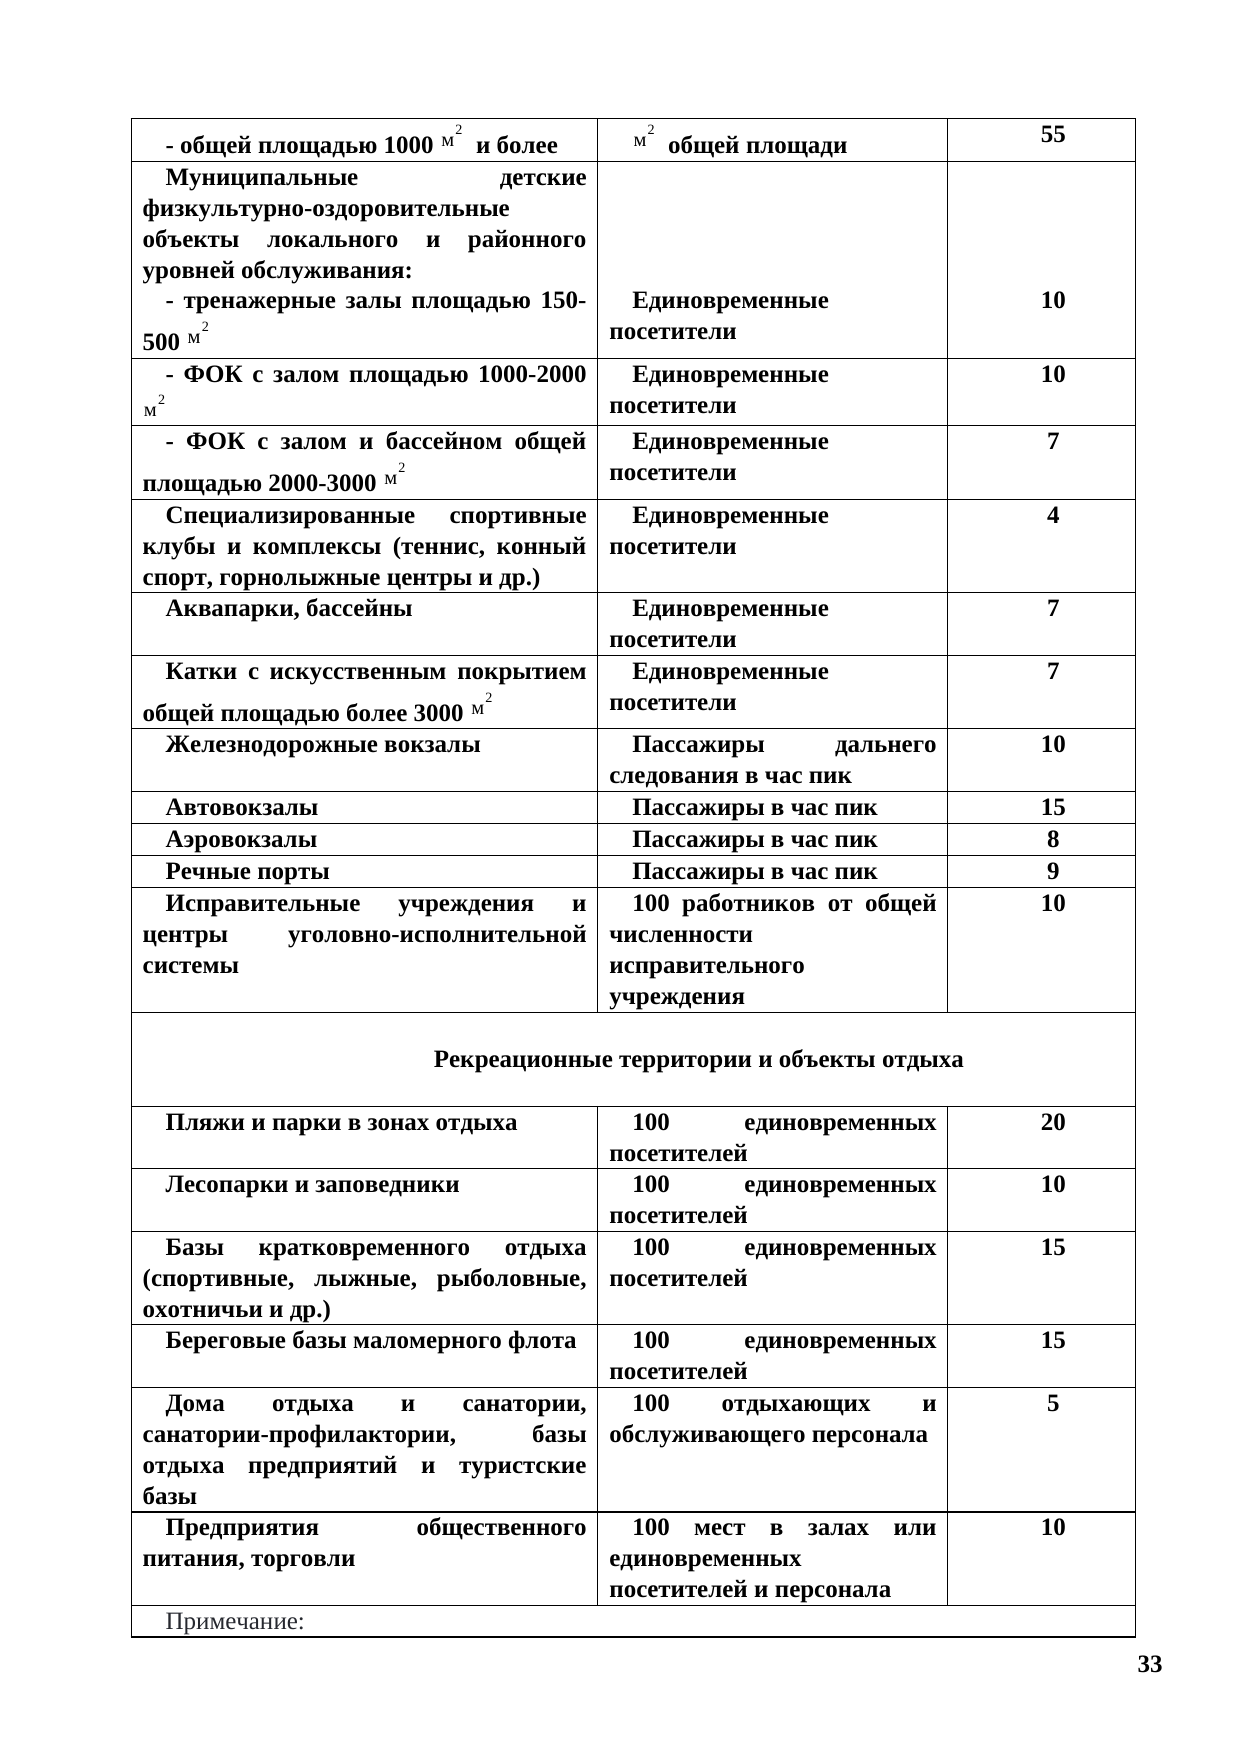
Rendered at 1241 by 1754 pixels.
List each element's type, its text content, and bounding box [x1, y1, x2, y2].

table_cell Единовременные посетители [598, 656, 947, 728]
table_cell 8 [948, 824, 1135, 855]
table_cell 4 [948, 500, 1135, 592]
table_cell Рекреационные территории и объекты отдыха [132, 1013, 1135, 1106]
table_cell Единовременные посетители [598, 500, 947, 592]
table_cell Муниципальные детские физкультурно-оздоровительные объекты локального и районного уровней обслуживания: [132, 162, 597, 285]
table_cell 100 единовременных посетителей [598, 1107, 947, 1168]
table_cell общей площади [598, 119, 947, 161]
table_cell Единовременные посетители [598, 359, 947, 425]
table_cell - общей площадью 1000 и более [132, 119, 597, 161]
table_cell Единовременные посетители [598, 285, 947, 358]
table_cell Дома отдыха и санатории, санатории-профилактории, базы отдыха предприятий и туристские базы [132, 1388, 597, 1511]
table_cell Исправительные учреждения и центры уголовно-исполнительной системы [132, 888, 597, 1012]
table_cell Аквапарки, бассейны [132, 593, 597, 655]
table_cell Пассажиры в час пик [598, 792, 947, 823]
table_cell 7 [948, 593, 1135, 655]
table_cell 15 [948, 1232, 1135, 1324]
table_cell 100 единовременных посетителей [598, 1232, 947, 1324]
table_cell Катки с искусственным покрытием общей площадью более 3000 [132, 656, 597, 728]
table_cell 55 [948, 119, 1135, 161]
table_cell 10 [948, 729, 1135, 791]
table_cell Единовременные посетители [598, 426, 947, 499]
table_cell Специализированные спортивные клубы и комплексы (теннис, конный спорт, горнолыжные центры и др.) [132, 500, 597, 592]
table_cell Автовокзалы [132, 792, 597, 823]
table_cell [948, 162, 1135, 285]
table_cell 10 [948, 1513, 1135, 1605]
table_cell 15 [948, 792, 1135, 823]
table_cell 100 работников от общей численности исправительного учреждения [598, 888, 947, 1012]
table_cell 10 [948, 285, 1135, 358]
table_cell Пляжи и парки в зонах отдыха [132, 1107, 597, 1168]
table_cell 5 [948, 1388, 1135, 1511]
table_cell 10 [948, 888, 1135, 1012]
table_cell Аэровокзалы [132, 824, 597, 855]
table_cell - ФОК с залом площадью 1000-2000 [132, 359, 597, 425]
table_cell Железнодорожные вокзалы [132, 729, 597, 791]
table_cell 9 [948, 856, 1135, 887]
table_cell Базы кратковременного отдыха (спортивные, лыжные, рыболовные, охотничьи и др.) [132, 1232, 597, 1324]
table_cell - ФОК с залом и бассейном общей площадью 2000-3000 [132, 426, 597, 499]
table_cell 15 [948, 1325, 1135, 1387]
table_cell Предприятия общественного питания, торговли [132, 1513, 597, 1605]
table_cell Пассажиры в час пик [598, 824, 947, 855]
table_cell Лесопарки и заповедники [132, 1169, 597, 1231]
table_cell 10 [948, 359, 1135, 425]
table_cell 100 отдыхающих и обслуживающего персонала [598, 1388, 947, 1511]
table_cell Пассажиры дальнего следования в час пик [598, 729, 947, 791]
table_cell Единовременные посетители [598, 593, 947, 655]
table_cell Речные порты [132, 856, 597, 887]
table_cell Береговые базы маломерного флота [132, 1325, 597, 1387]
table_cell - тренажерные залы площадью 150-500 [132, 285, 597, 358]
table_cell 100 единовременных посетителей [598, 1169, 947, 1231]
table_cell [598, 162, 947, 285]
table_cell 20 [948, 1107, 1135, 1168]
table_cell 100 мест в залах или единовременных посетителей и персонала [598, 1513, 947, 1605]
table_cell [132, 1606, 1135, 1636]
table_cell 7 [948, 656, 1135, 728]
table_cell 7 [948, 426, 1135, 499]
table_cell Пассажиры в час пик [598, 856, 947, 887]
table_cell 100 единовременных посетителей [598, 1325, 947, 1387]
table_cell 10 [948, 1169, 1135, 1231]
